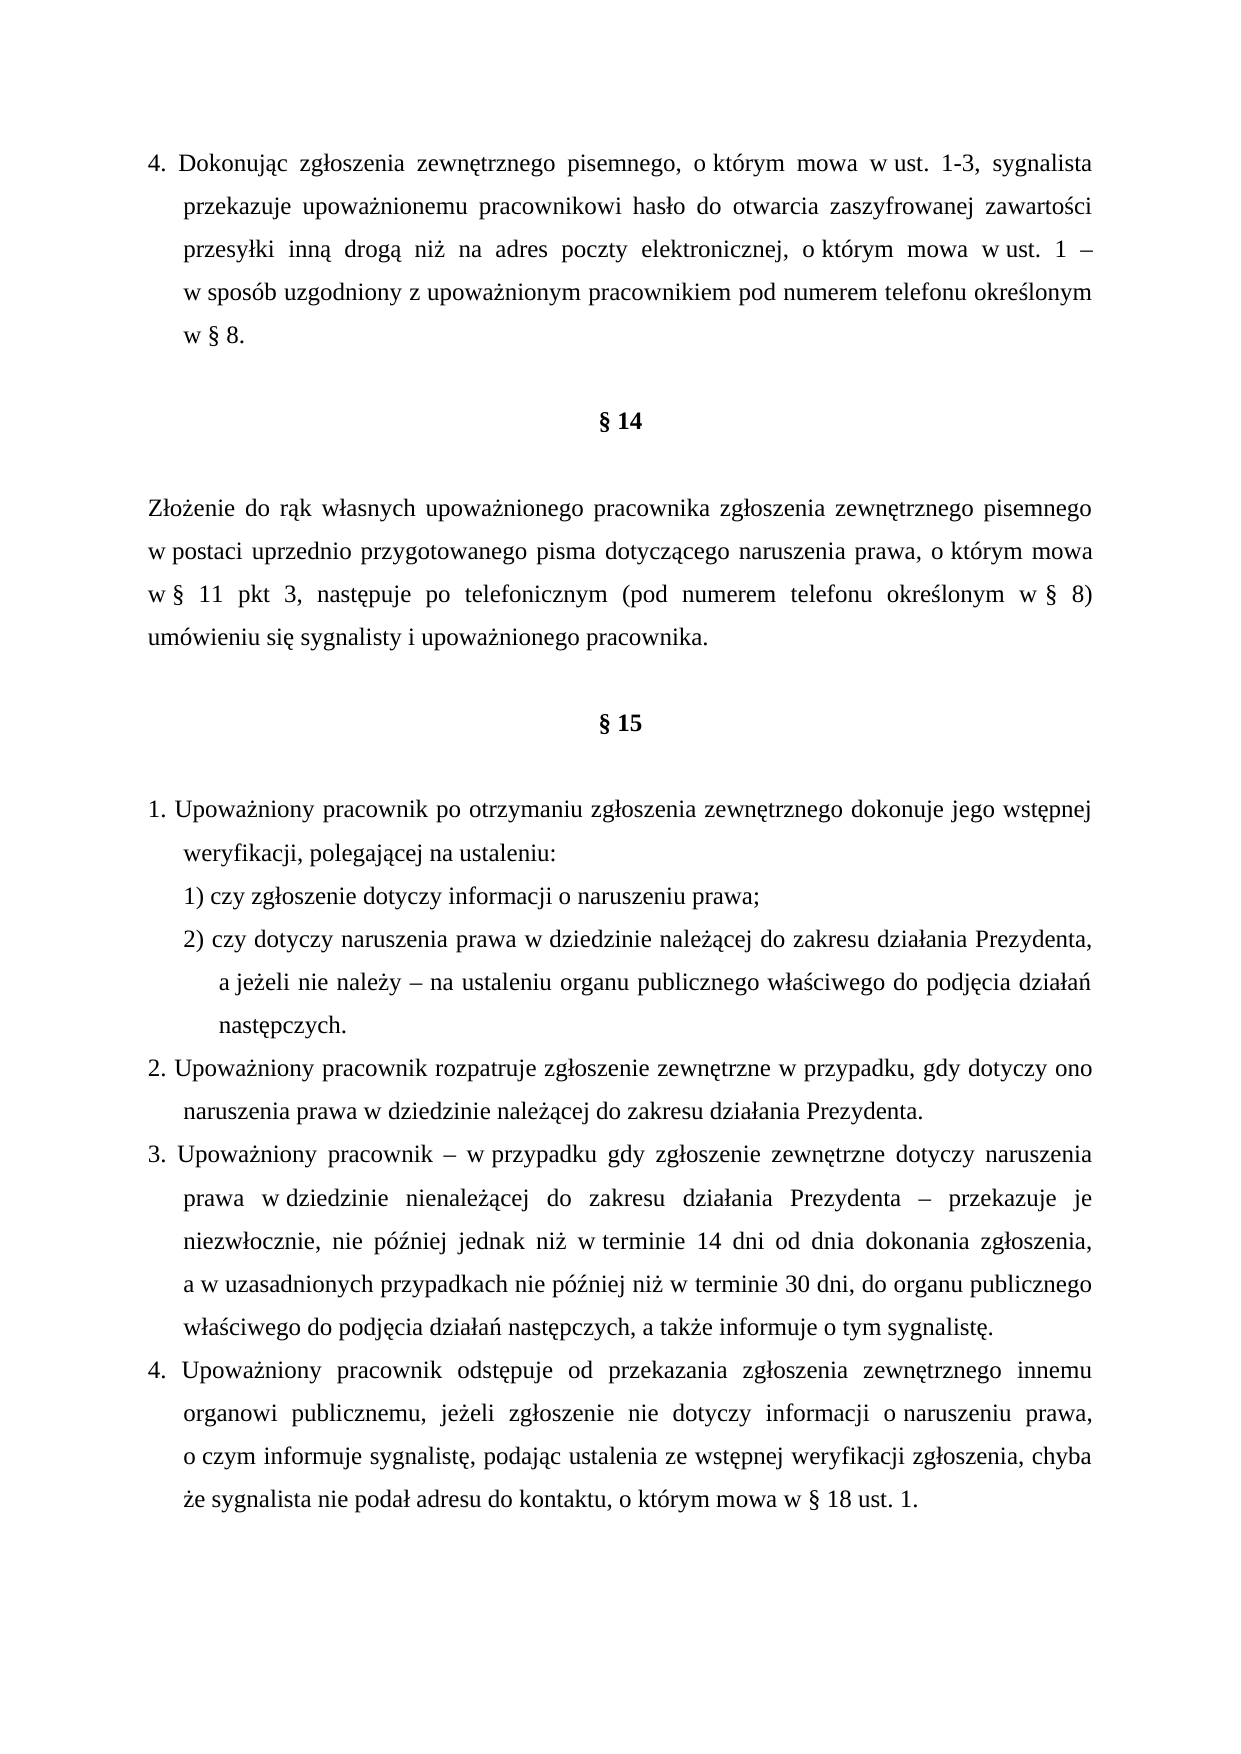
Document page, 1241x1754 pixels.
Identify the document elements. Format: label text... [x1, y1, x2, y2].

text Złożenie do rąk własnych upoważnionego pracownika zgłoszenia zewnętrznego pisemnego w postaci uprzednio przygotowanego pisma dotyczącego naruszenia prawa, o którym mowa w § 11 pkt 3, następuje po telefonicznym (pod numerem telefonu określonym w § 8) umówieniu się sygnalisty i upoważnionego pracownika. [148, 493, 1093, 651]
text 2) czy dotyczy naruszenia prawa w dziedzinie należącej do zakresu działania Prezydenta, a jeżeli nie należy – na ustaleniu organu publicznego właściwego do podjęcia działań następczych. [183, 924, 1093, 1039]
text 4. Dokonując zgłoszenia zewnętrznego pisemnego, o którym mowa w ust. 1-3, sygnalista przekazuje upoważnionemu pracownikowi hasło do otwarcia zaszyfrowanej zawartości przesyłki inną drogą niż na adres poczty elektronicznej, o którym mowa w ust. 1 – w sposób uzgodniony z upoważnionym pracownikiem pod numerem telefonu określonym w § 8. [148, 148, 1093, 349]
text 4. Upoważniony pracownik odstępuje od przekazania zgłoszenia zewnętrznego innemu organowi publicznemu, jeżeli zgłoszenie nie dotyczy informacji o naruszeniu prawa, o czym informuje sygnalistę, podając ustalenia ze wstępnej weryfikacji zgłoszenia, chyba że sygnalista nie podał adresu do kontaktu, o którym mowa w § 18 ust. 1. [148, 1355, 1093, 1513]
text 1. Upoważniony pracownik po otrzymaniu zgłoszenia zewnętrznego dokonuje jego wstępnej weryfikacji, polegającej na ustaleniu: [148, 794, 1093, 866]
text 1) czy zgłoszenie dotyczy informacji o naruszeniu prawa; [183, 881, 1093, 909]
text § 15 [148, 708, 1093, 737]
text 2. Upoważniony pracownik rozpatruje zgłoszenie zewnętrzne w przypadku, gdy dotyczy ono naruszenia prawa w dziedzinie należącej do zakresu działania Prezydenta. [148, 1053, 1093, 1125]
text 3. Upoważniony pracownik – w przypadku gdy zgłoszenie zewnętrzne dotyczy naruszenia prawa w dziedzinie nienależącej do zakresu działania Prezydenta – przekazuje je niezwłocznie, nie później jednak niż w terminie 14 dni od dnia dokonania zgłoszenia, a w uzasadnionych przypadkach nie później niż w terminie 30 dni, do organu publicznego właściwego do podjęcia działań następczych, a także informuje o tym sygnalistę. [148, 1139, 1093, 1341]
text § 14 [148, 406, 1093, 435]
